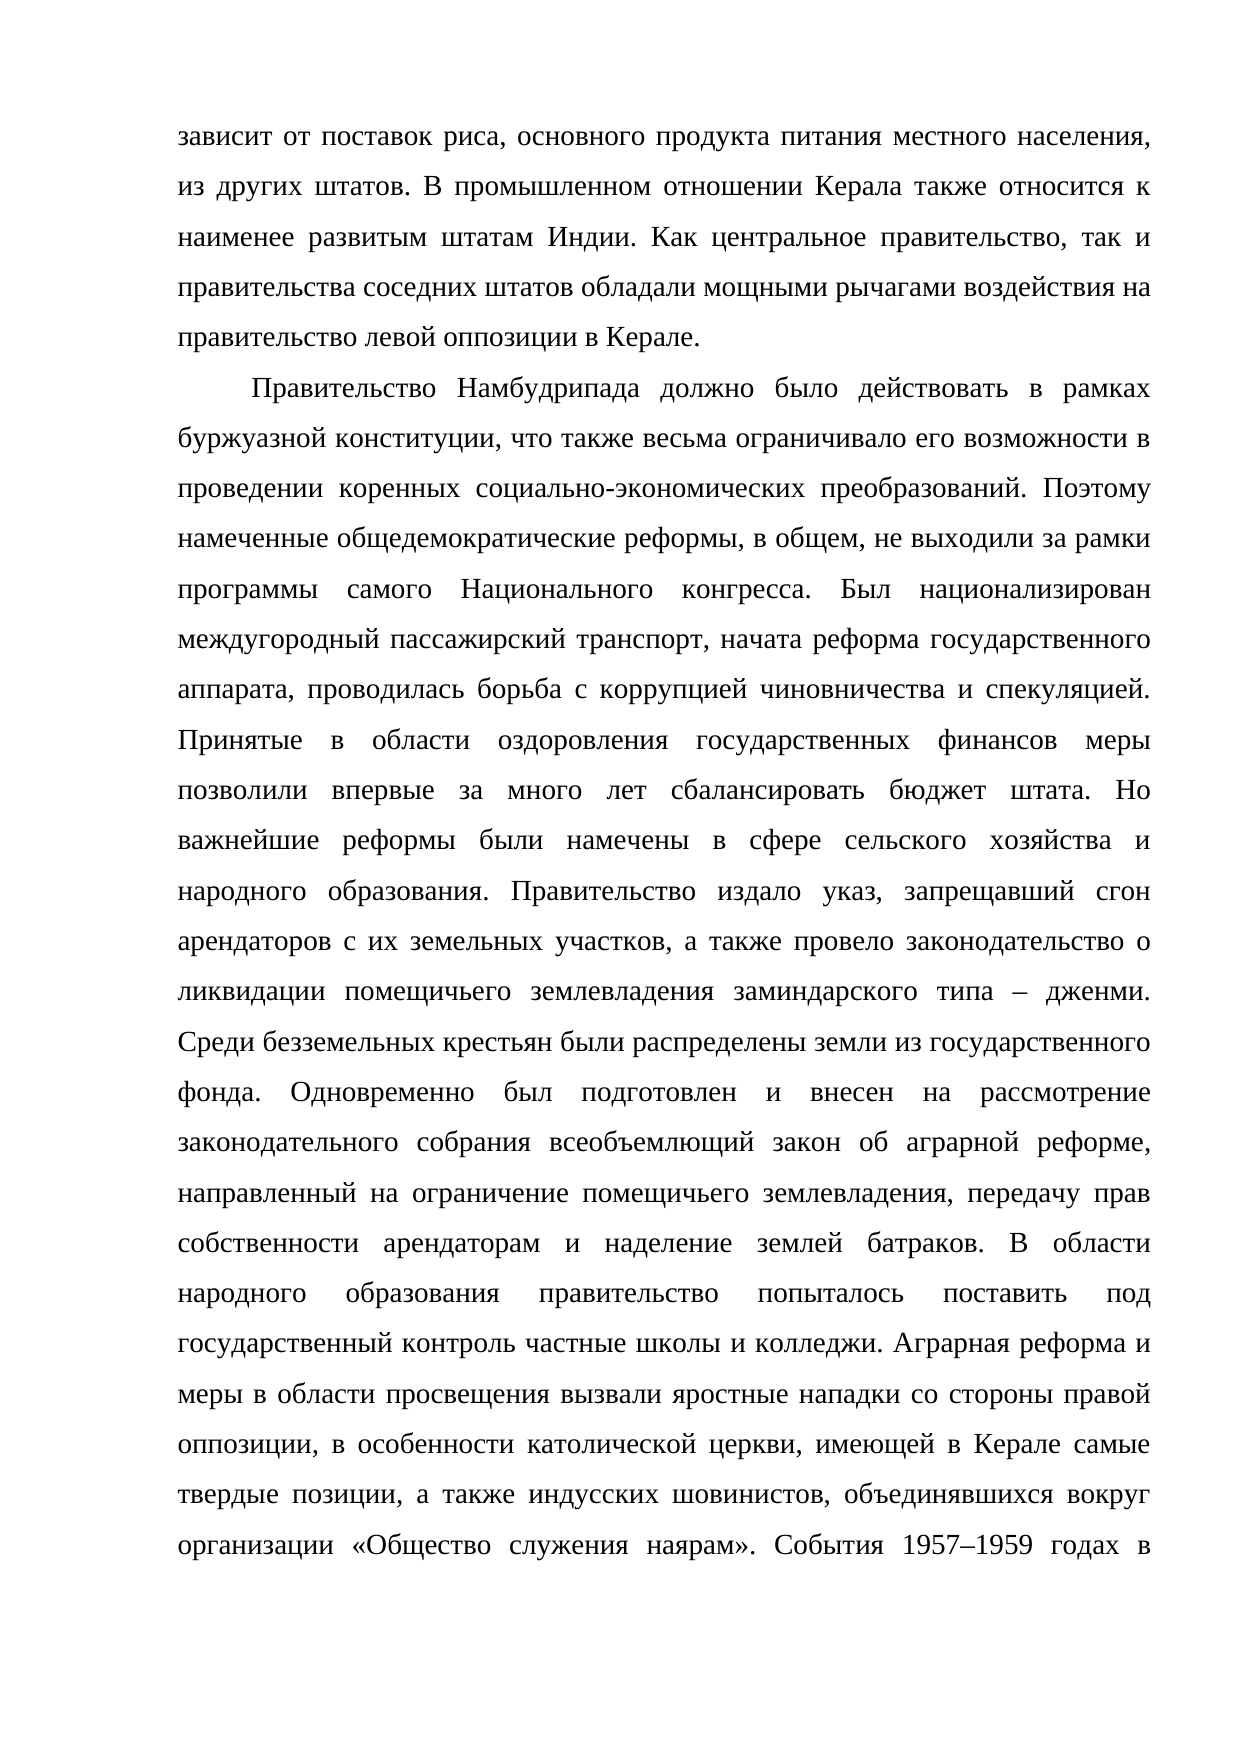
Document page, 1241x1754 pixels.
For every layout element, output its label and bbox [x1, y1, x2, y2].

text [177, 370, 1152, 1560]
text [177, 118, 1152, 353]
